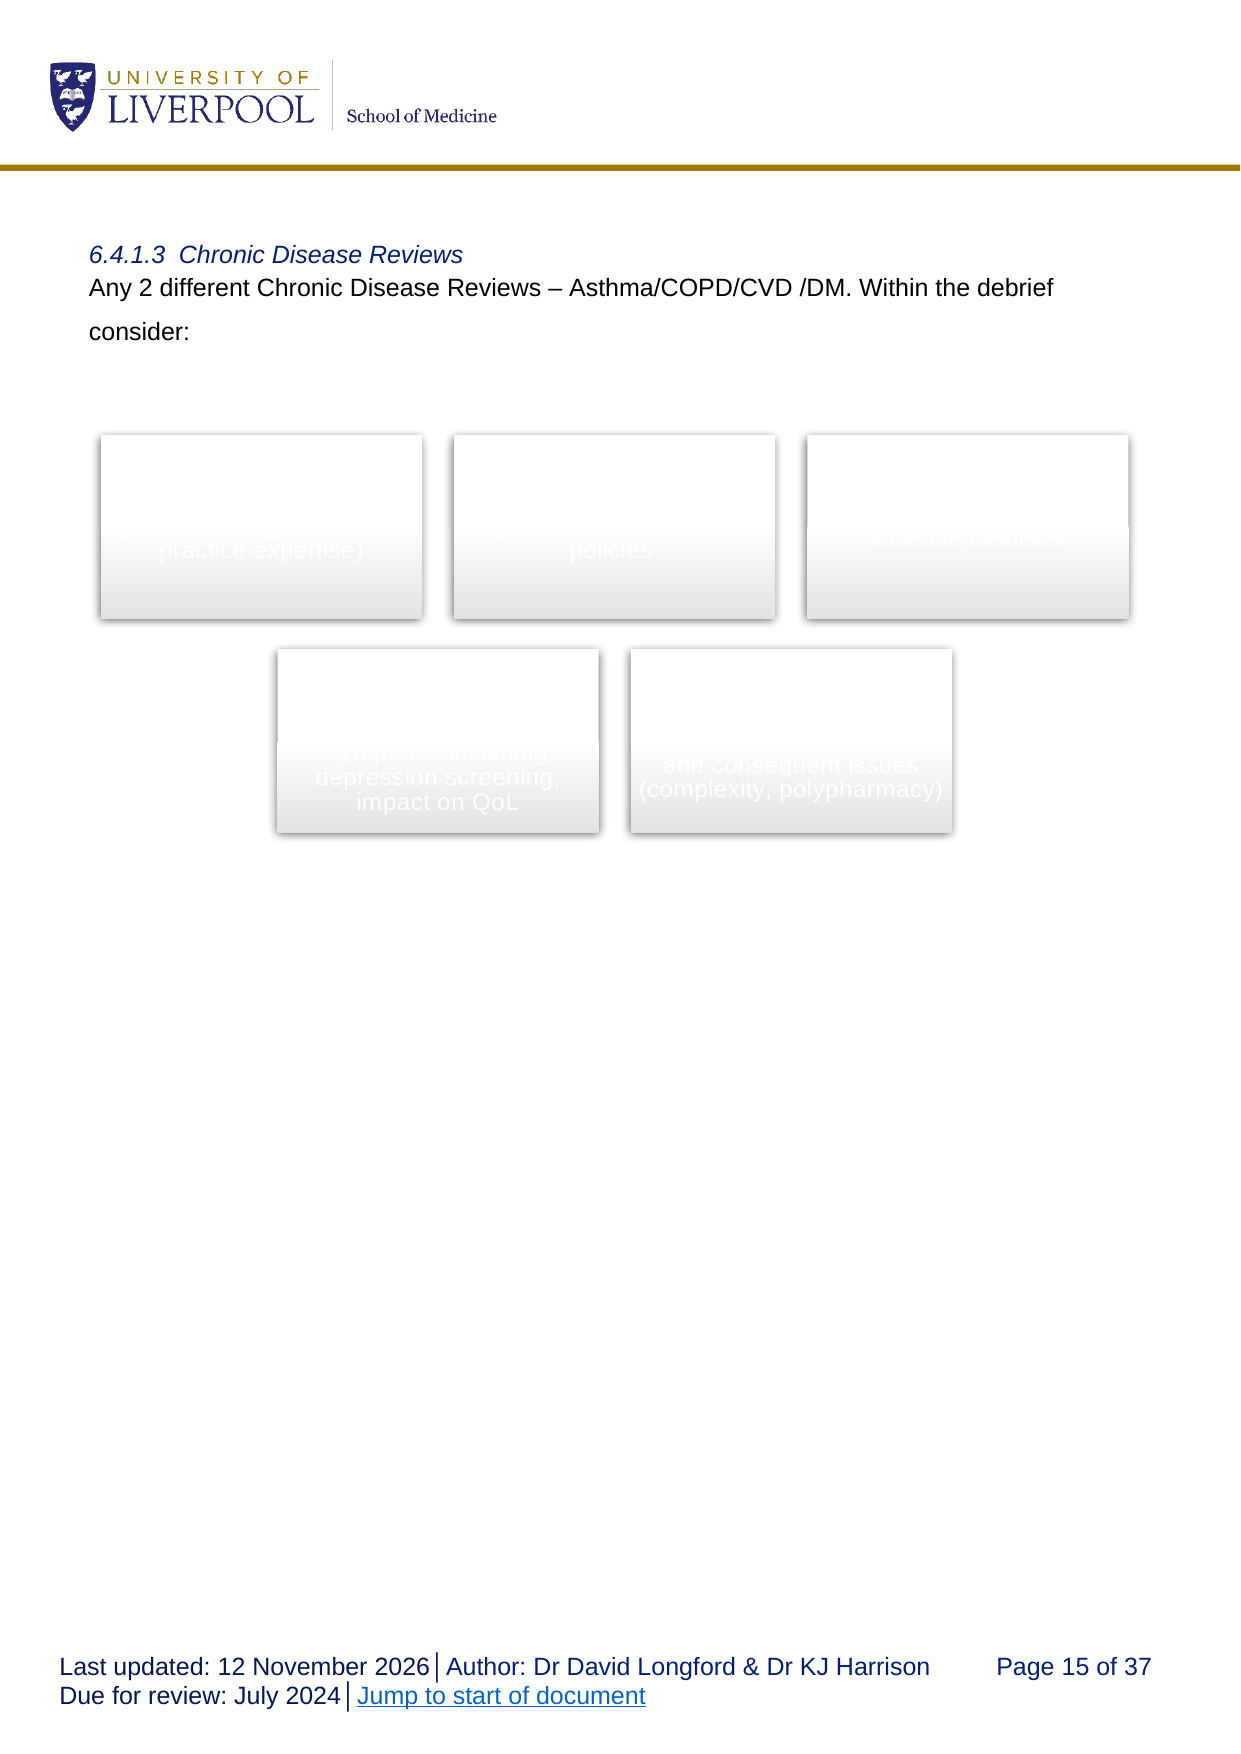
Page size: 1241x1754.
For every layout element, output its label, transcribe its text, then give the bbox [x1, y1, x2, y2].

picture [44, 59, 557, 136]
subtitle Chronic Disease Reviews [89, 240, 1152, 269]
text Any 2 different Chronic Disease Reviews – Asthma/COPD/CVD /DM. Within the debrief consider: [89, 273, 1152, 345]
